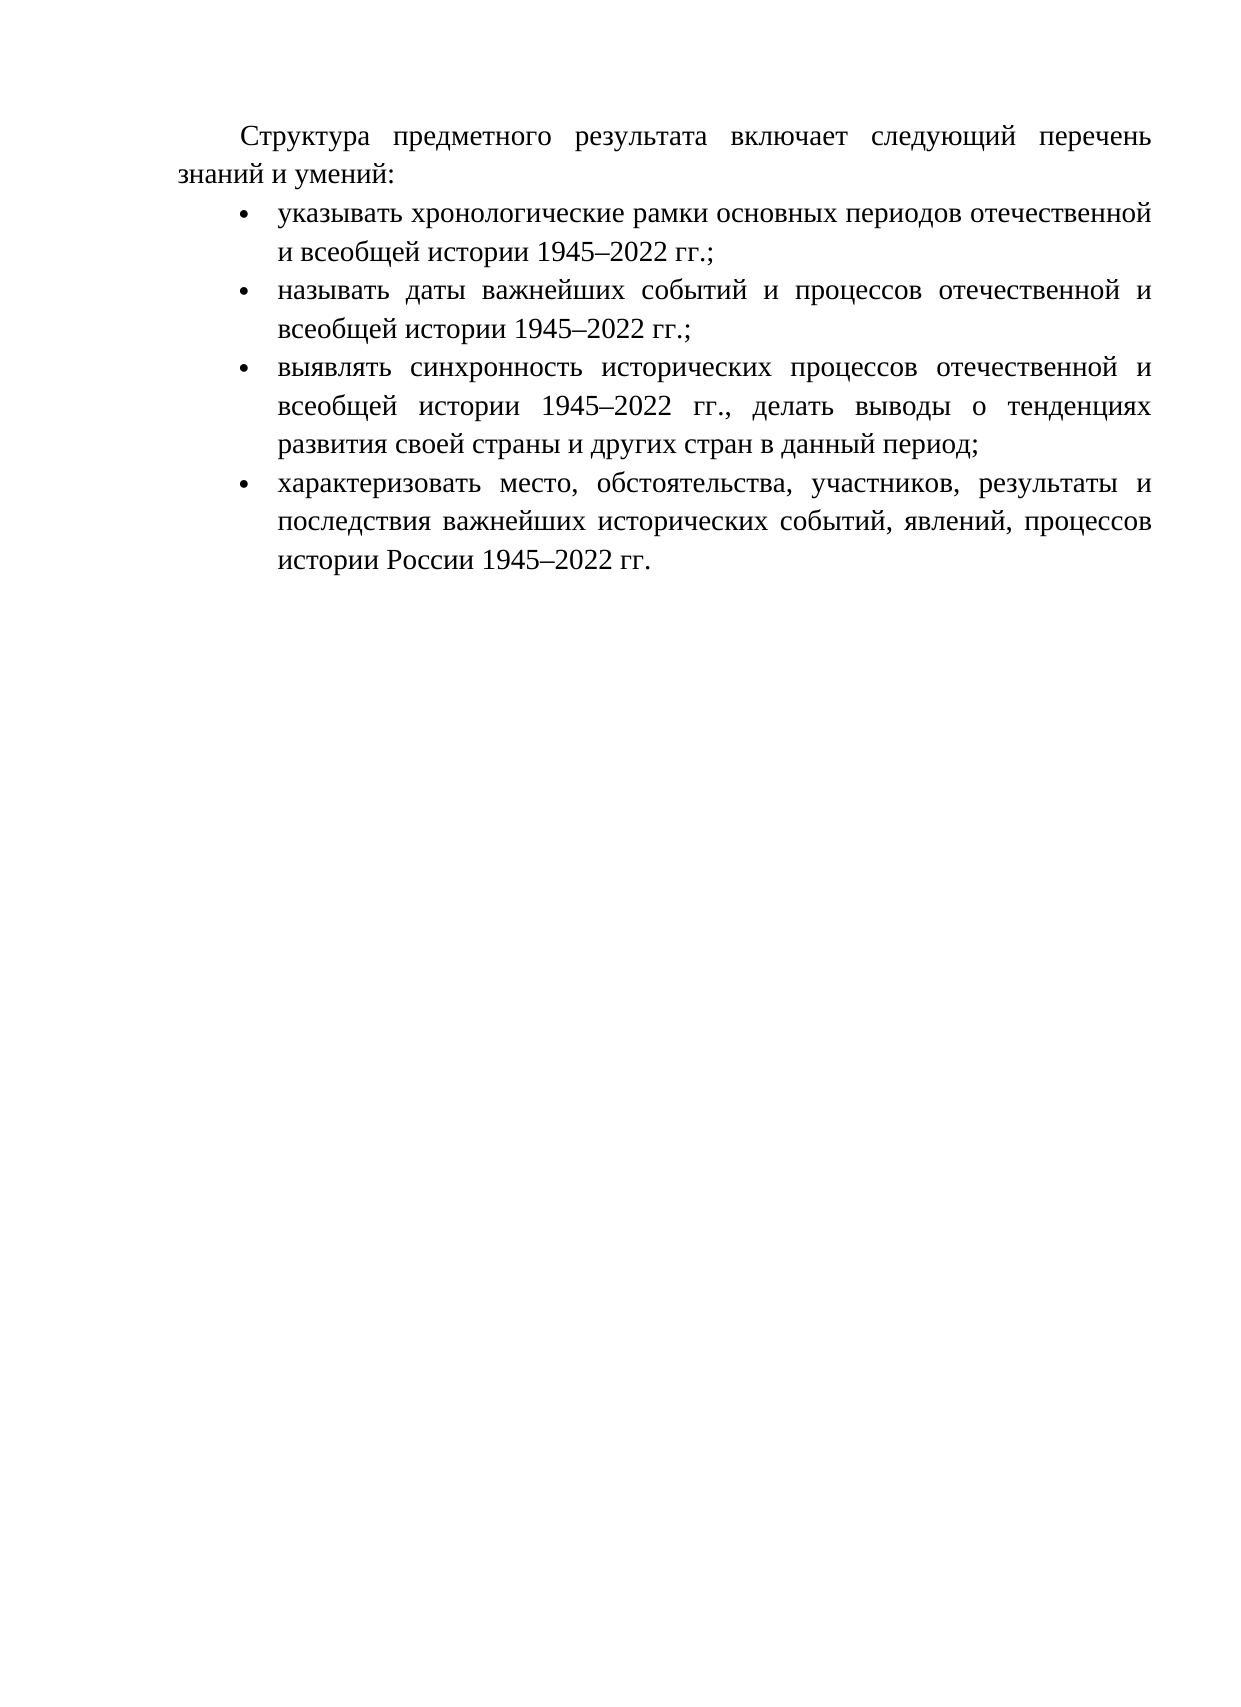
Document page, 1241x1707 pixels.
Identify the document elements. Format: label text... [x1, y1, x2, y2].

text Структура предметного результата включает следующий перечень знаний и умений: [177, 118, 1152, 190]
list выявлять синхронность исторических процессов отечественной и всеобщей истории 1945–2022 гг., делать выводы о тенденциях развития своей страны и других стран в данный период; [240, 349, 1152, 460]
list указывать хронологические рамки основных периодов отечественной и всеобщей истории 1945–2022 гг.; [240, 195, 1152, 267]
list называть даты важнейших событий и процессов отечественной и всеобщей истории 1945–2022 гг.; [240, 272, 1152, 344]
list характеризовать место, обстоятельства, участников, результаты и последствия важнейших исторических событий, явлений, процессов истории России 1945–2022 гг. [240, 465, 1152, 576]
